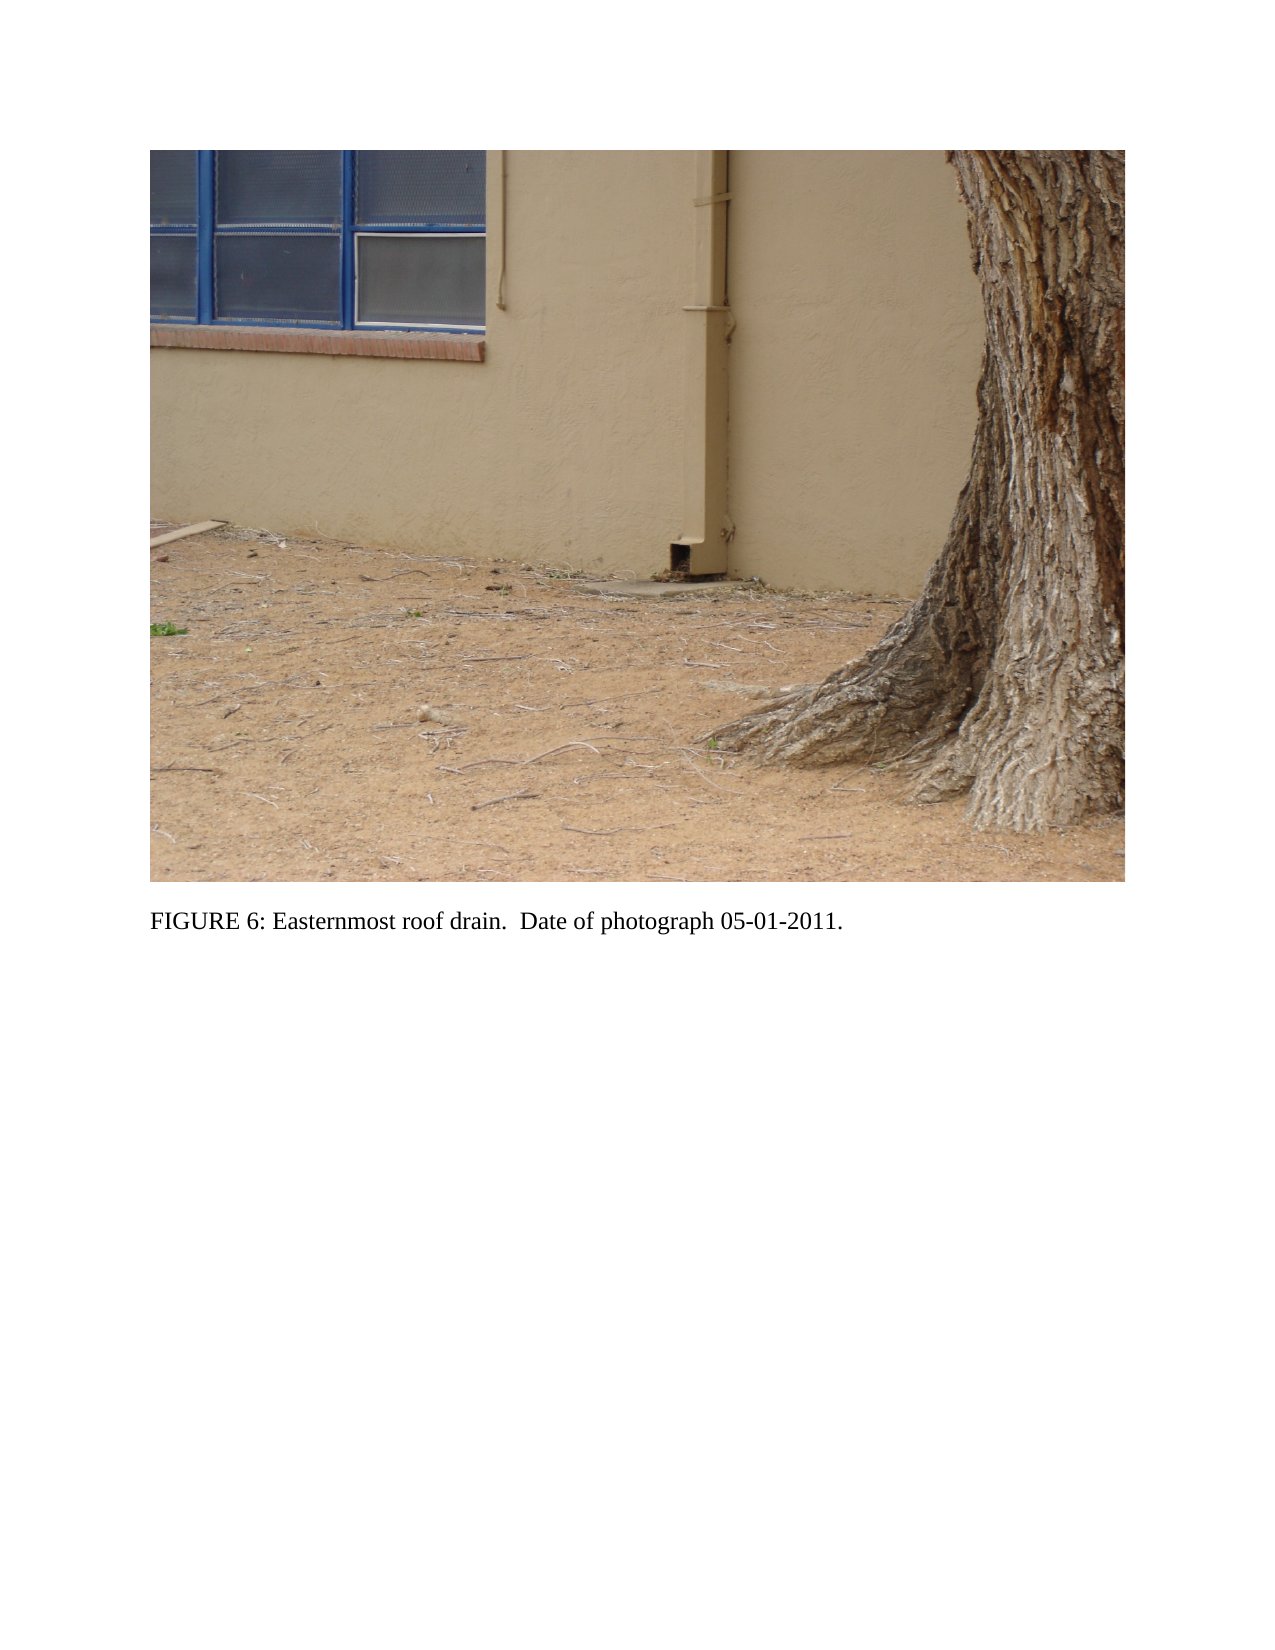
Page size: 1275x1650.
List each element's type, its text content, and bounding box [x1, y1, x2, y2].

picture [150, 150, 1125, 882]
text FIGURE 6: Easternmost roof drain. Date of photograph 05-01-2011. [150, 906, 1125, 935]
